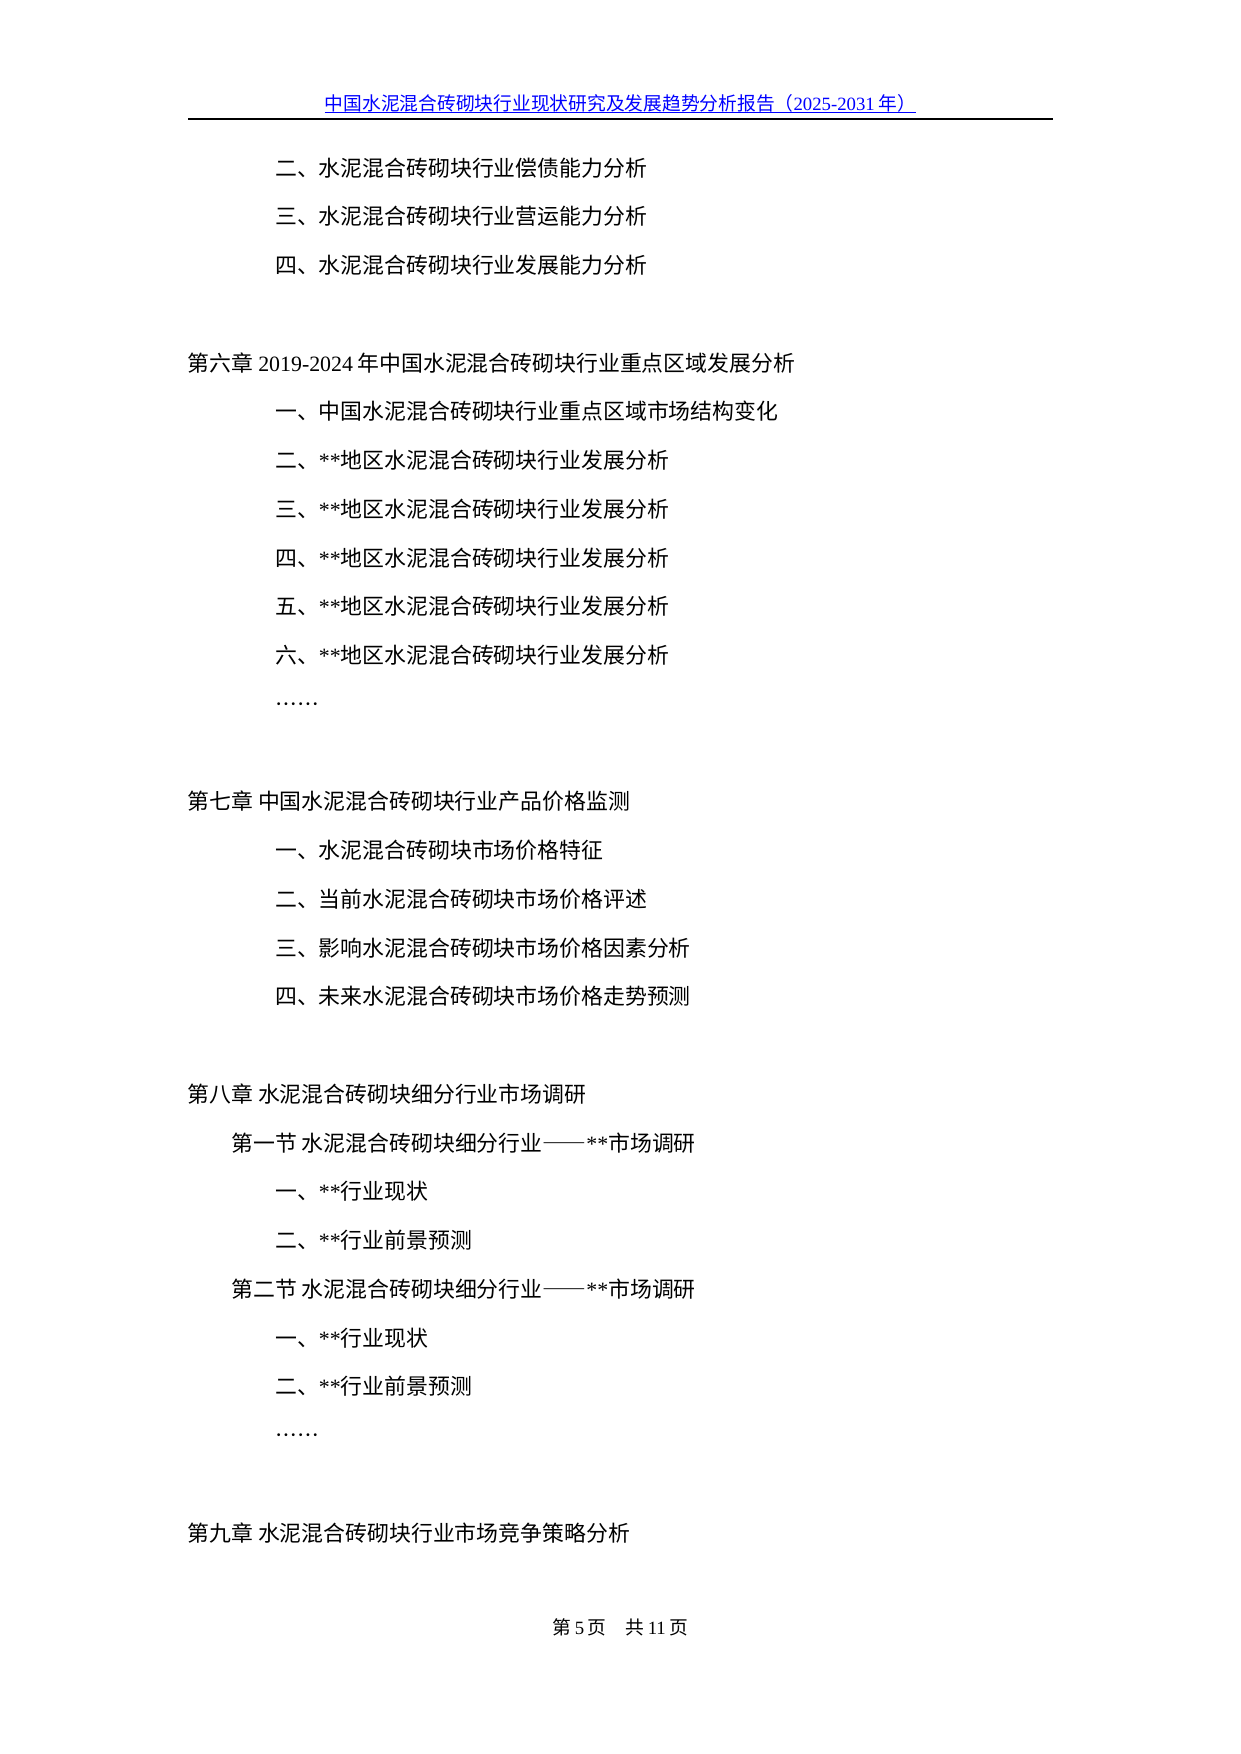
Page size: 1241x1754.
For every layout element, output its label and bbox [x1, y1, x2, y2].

text [187, 150, 1053, 1548]
